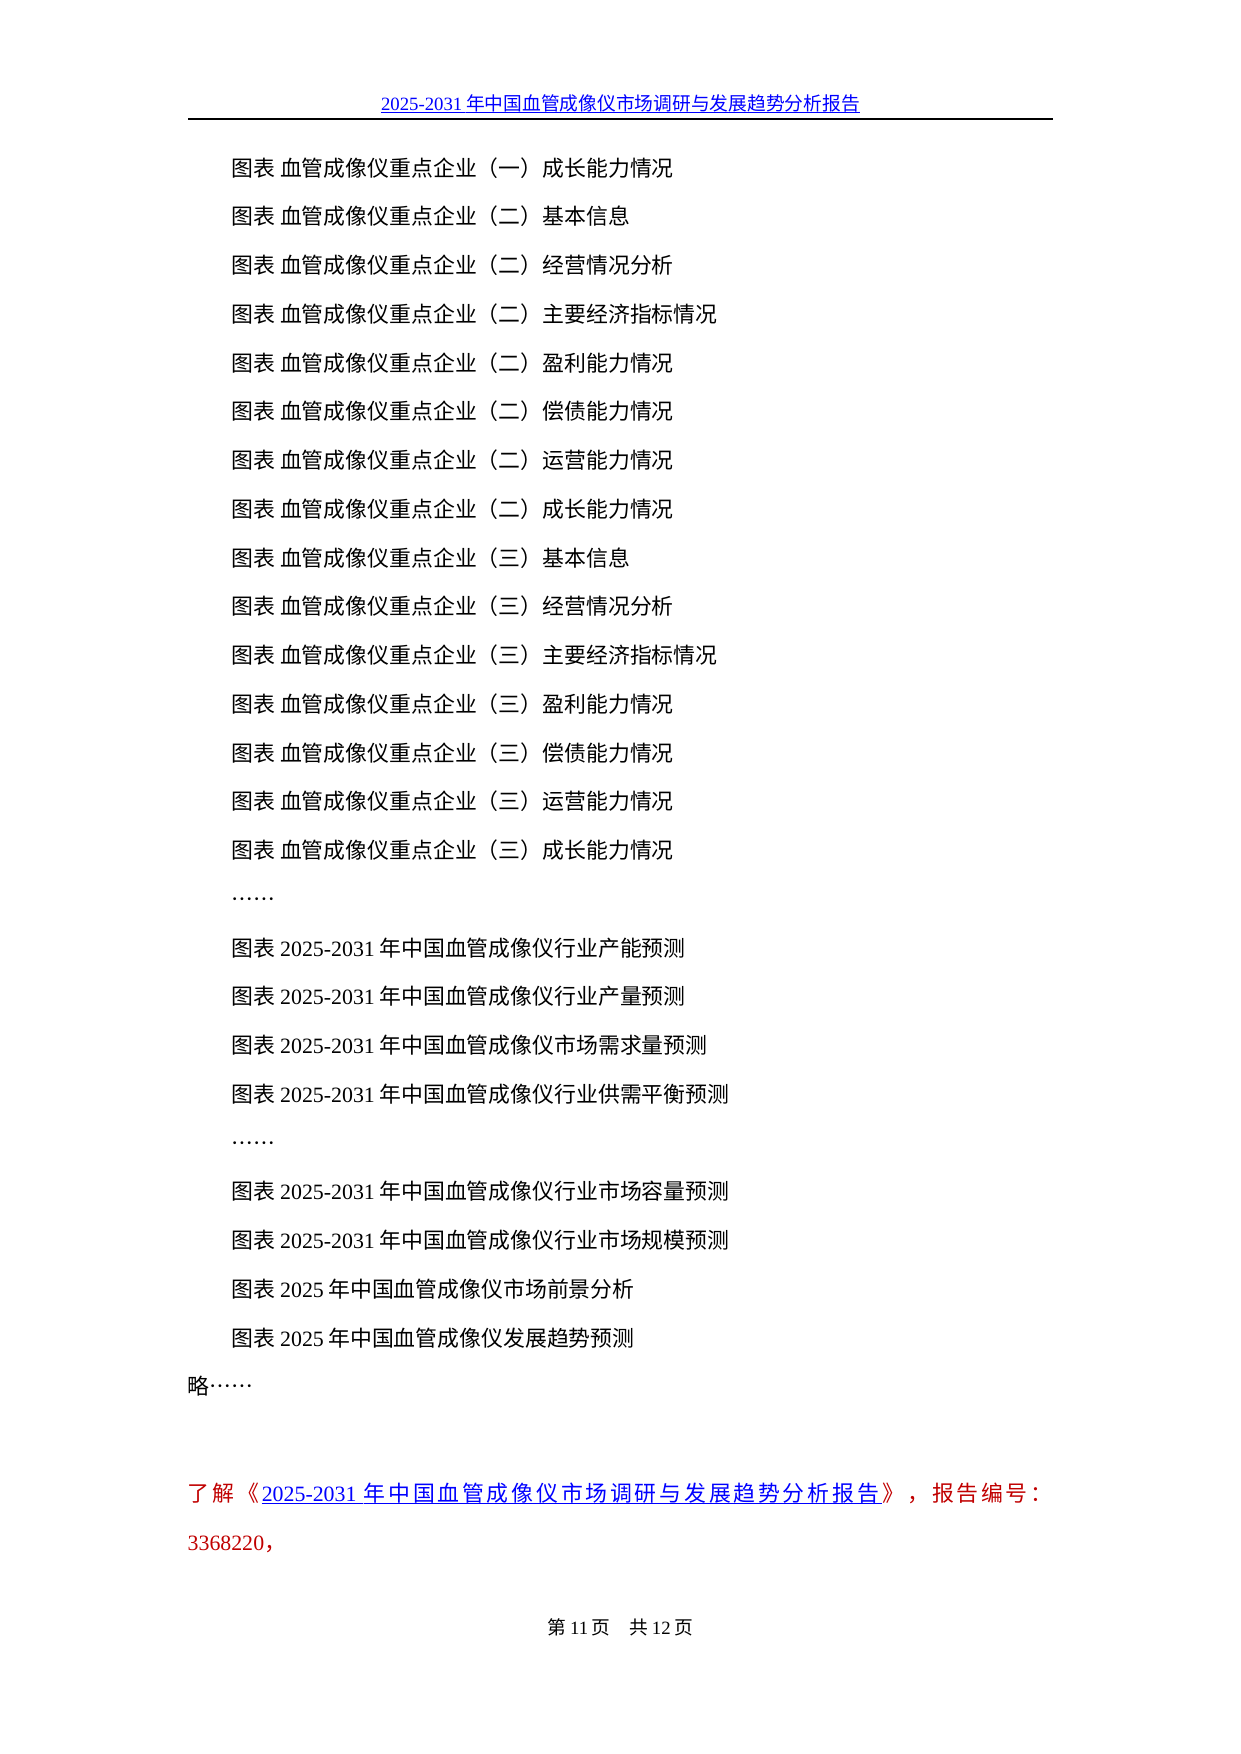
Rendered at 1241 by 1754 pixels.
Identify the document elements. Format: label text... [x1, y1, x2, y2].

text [187, 150, 1053, 1401]
text 了解《2025-2031年中国血管成像仪市场调研与发展趋势分析报告》，报告编号：3368220， [187, 1475, 1053, 1557]
